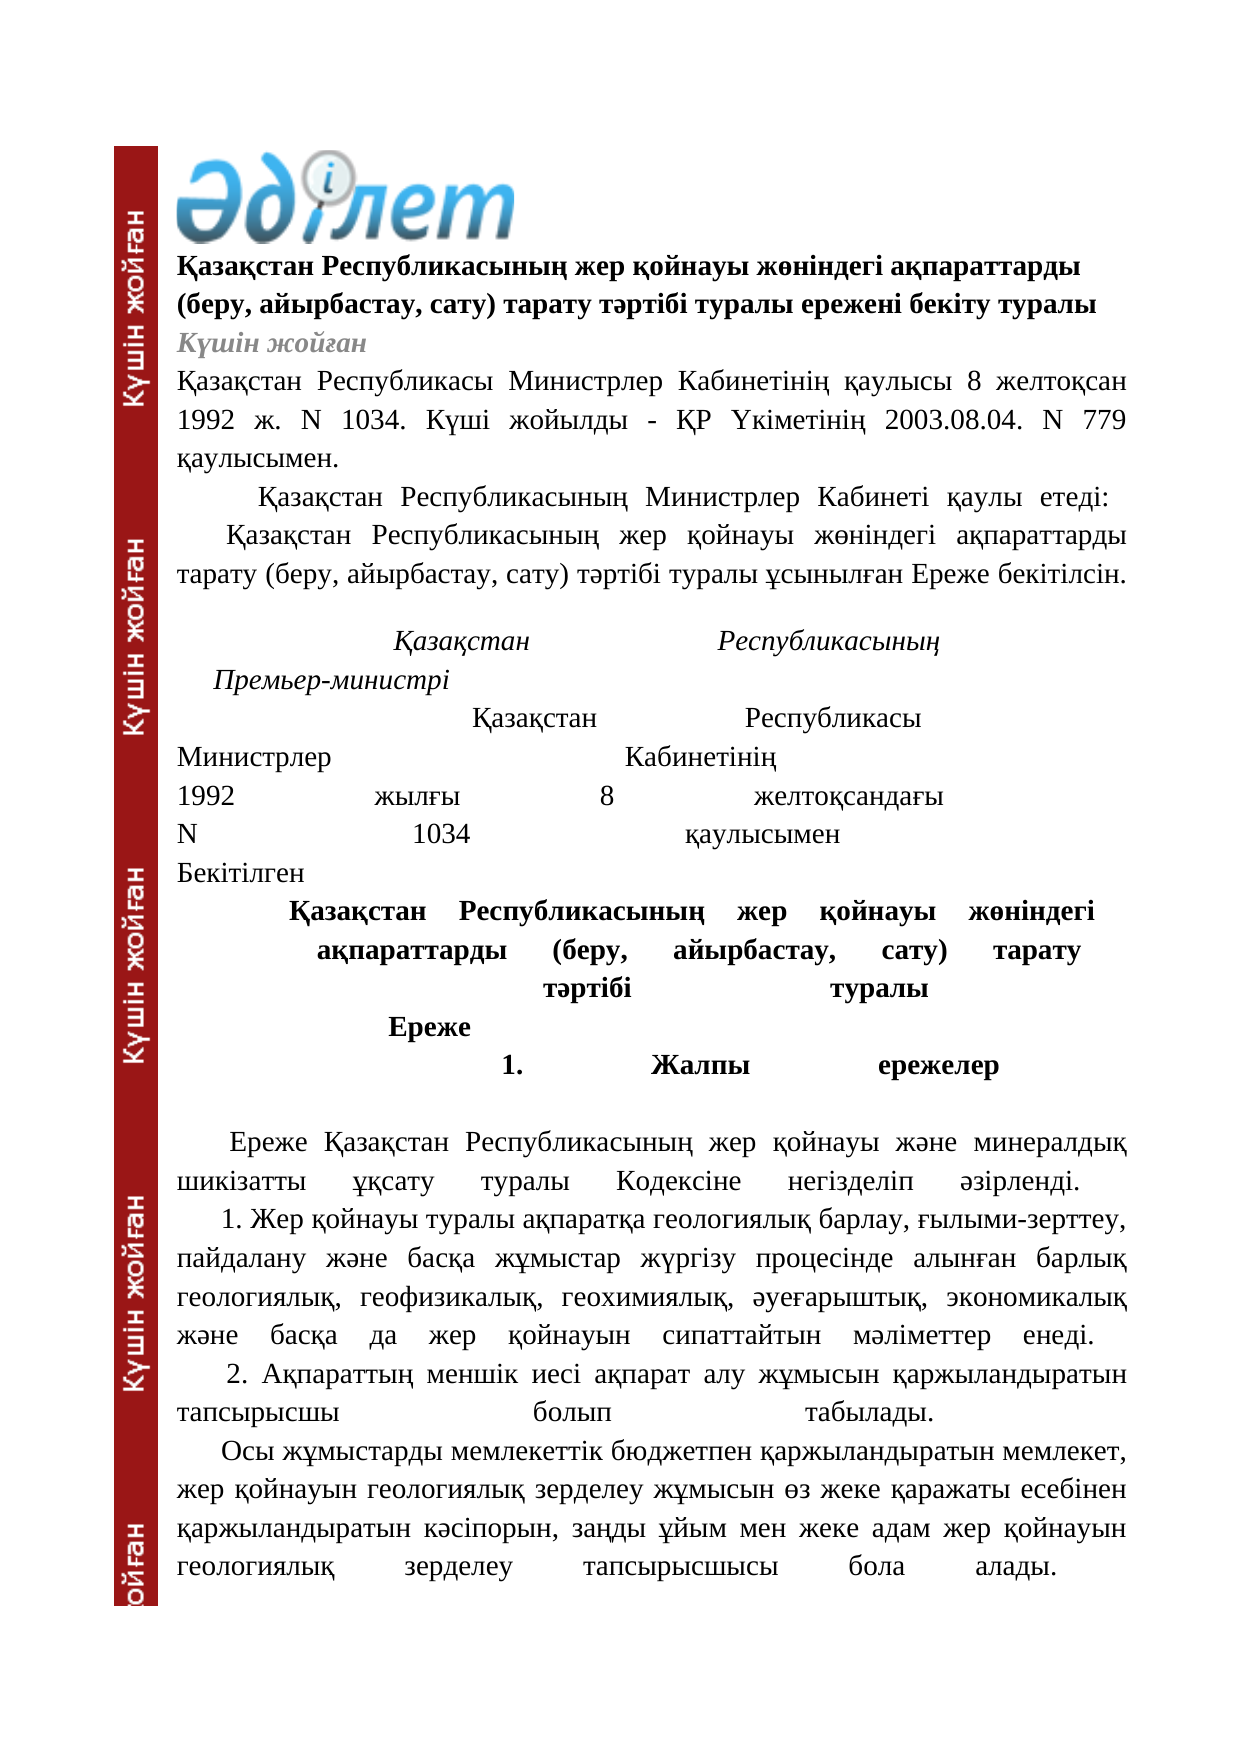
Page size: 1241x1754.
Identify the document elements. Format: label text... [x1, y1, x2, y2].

picture [114, 320, 158, 325]
picture [114, 474, 158, 479]
text Күшін жойған [112, 325, 1128, 358]
text Қазақстан Республикасы Министрлер Кабинетiнiң қаулысы 8 желтоқсан 1992 ж. N 1034. Күші жойылды - ҚР Үкіметінің 2003.08.04. N 779 қаулысымен. [112, 363, 1128, 474]
text Қазақстан Республикасының жер қойнауы жөнiндегi ақпараттарды (беру, айырбастау, сату) тарату тәртiбi туралы ереженi бекiту туралы [112, 248, 1128, 320]
text Қазақстан Республикасының Министрлер Кабинетi қаулы етедi: Қазақстан Республикасының жер қойнауы жөнiндегi ақпараттарды тарату (беру, айырбастау, сату) тәртiбi туралы ұсынылған Ереже бекiтiлсiн. [112, 479, 1128, 620]
picture [114, 1582, 158, 1606]
picture [114, 146, 158, 248]
picture [114, 888, 158, 893]
text Қазақстан Республикасы Министрлер Кабинетiнiң 1992 жылғы 8 желтоқсандағы N 1034 қаулысымен Бекiтiлген [112, 701, 1128, 888]
text Қазақстан Республикасының жер қойнауы жөнiндегi ақпараттарды (беру, айырбастау, сату) тарату тәртiбi туралы Ереже [112, 893, 1128, 1042]
picture [114, 696, 158, 701]
picture [114, 358, 158, 363]
text Қазақстан Республикасының Премьер-министрi [112, 623, 1128, 696]
picture [176, 150, 515, 244]
picture [114, 1042, 158, 1047]
